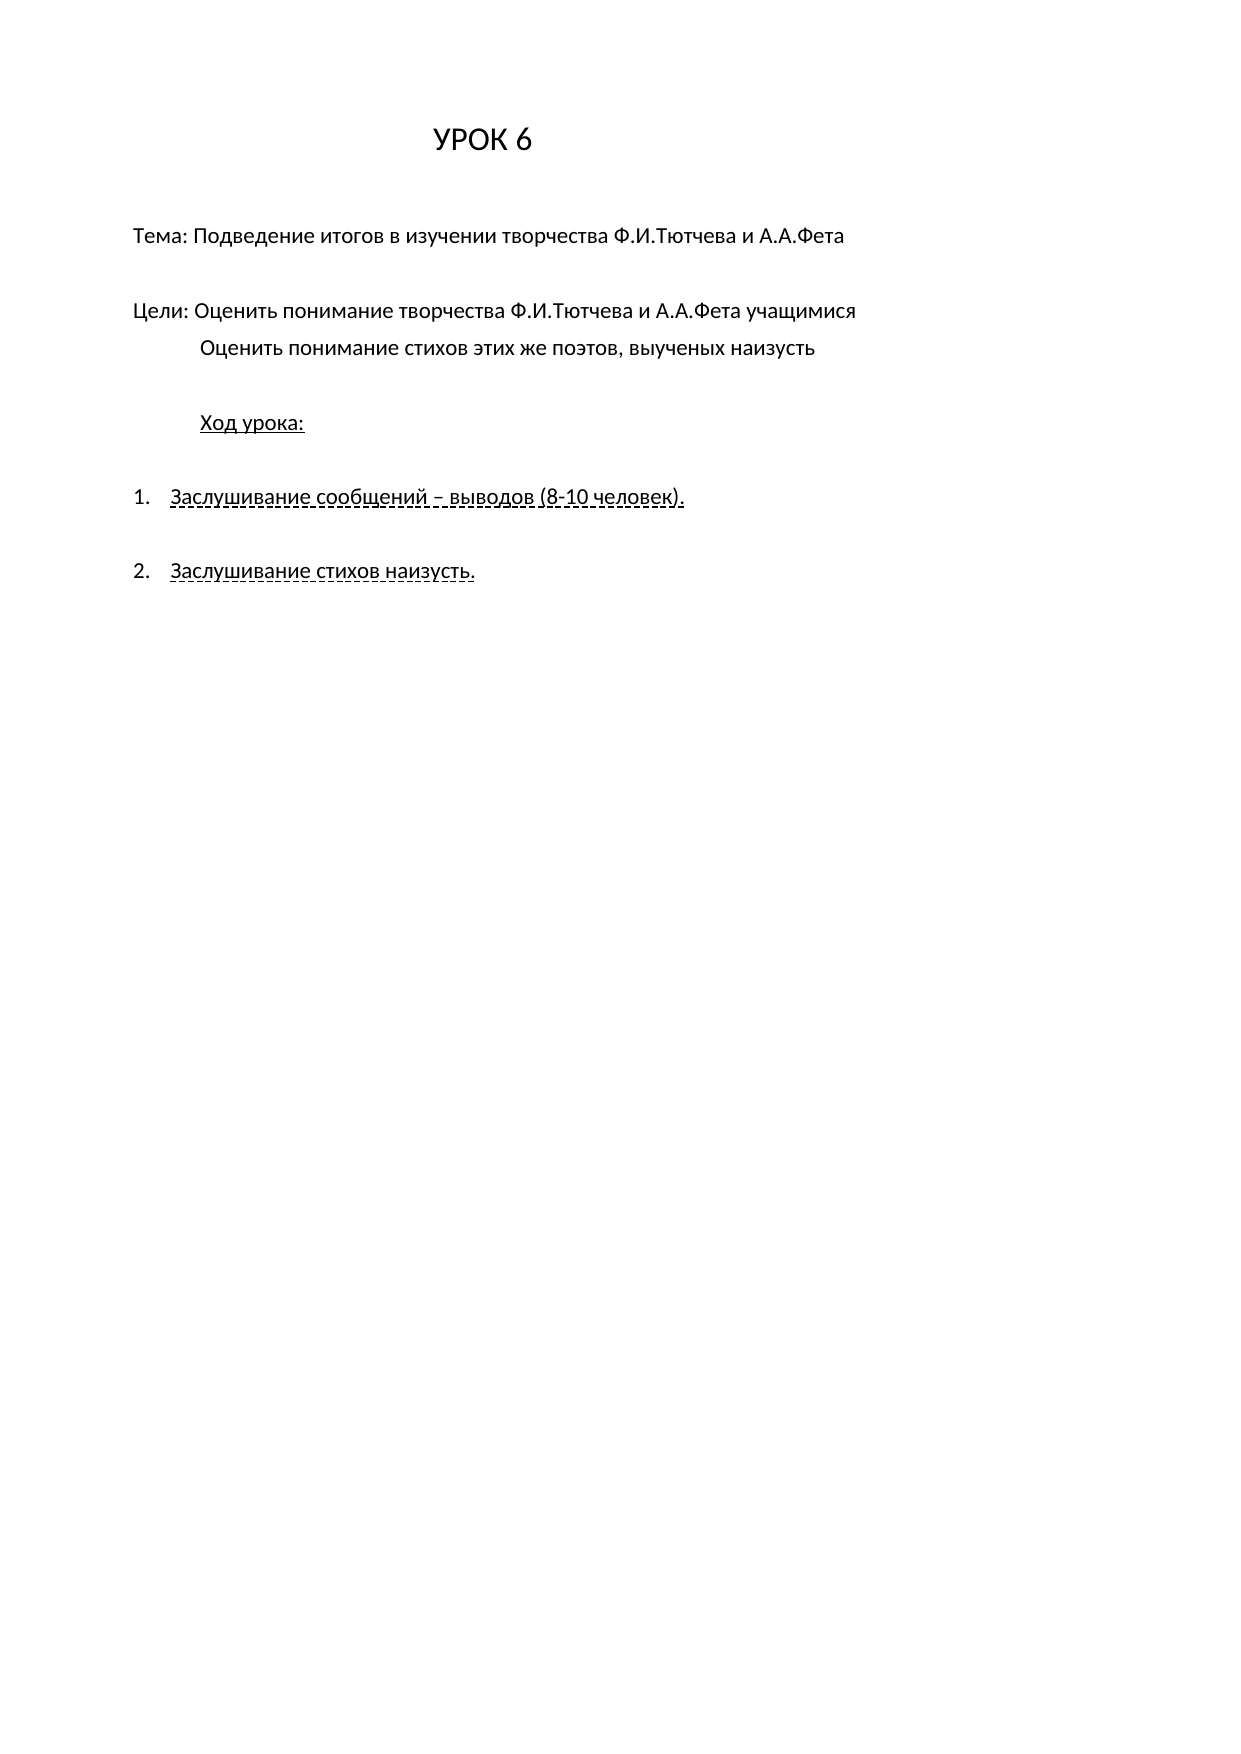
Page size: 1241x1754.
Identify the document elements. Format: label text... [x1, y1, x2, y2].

text Цели: Оценить понимание творчества Ф.И.Тютчева и А.А.Фета учащимися [133, 296, 1152, 324]
list Заслушивание стихов наизусть. [133, 556, 1152, 584]
text Ход урока: [133, 408, 1152, 436]
text Тема: Подведение итогов в изучении творчества Ф.И.Тютчева и А.А.Фета [133, 222, 1152, 250]
list Заслушивание сообщений – выводов (8-10 человек). [133, 482, 1152, 510]
text Оценить понимание стихов этих же поэтов, выученых наизусть [133, 333, 1152, 361]
text УРОК 6 [133, 118, 1152, 159]
